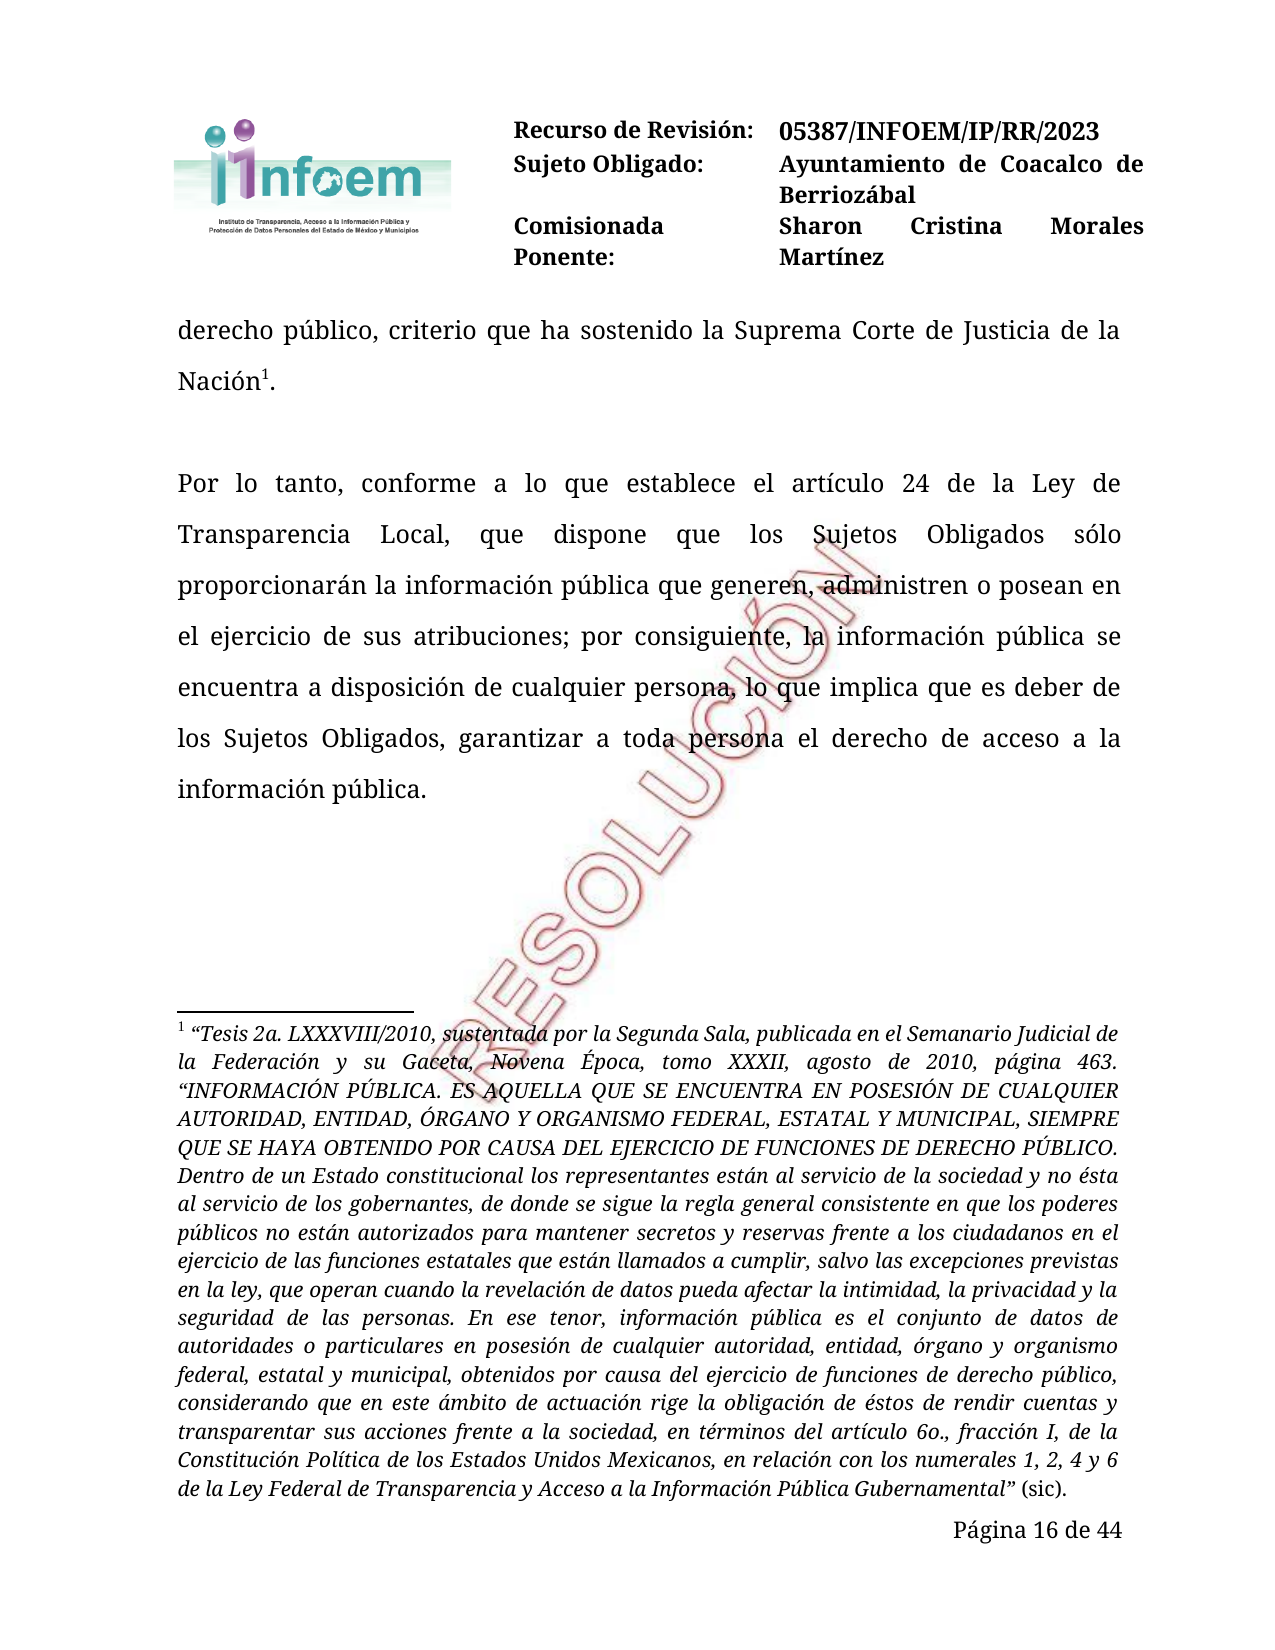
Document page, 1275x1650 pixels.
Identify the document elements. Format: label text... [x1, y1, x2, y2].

picture [89, 113, 1215, 1620]
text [177, 312, 1122, 397]
text Por lo tanto, conforme a lo que establece el artículo 24 de la Ley de Transparencia Local, que dispone que los Sujetos Obligados sólo proporcionarán la información pública que generen, administren o posean en el ejercicio de sus atribuciones; por consiguiente, la información pública se encuentra a disposición de cualquier persona, lo que implica que es deber de los Sujetos Obligados, garantizar a toda persona el derecho de acceso a la información pública. [177, 465, 1122, 806]
